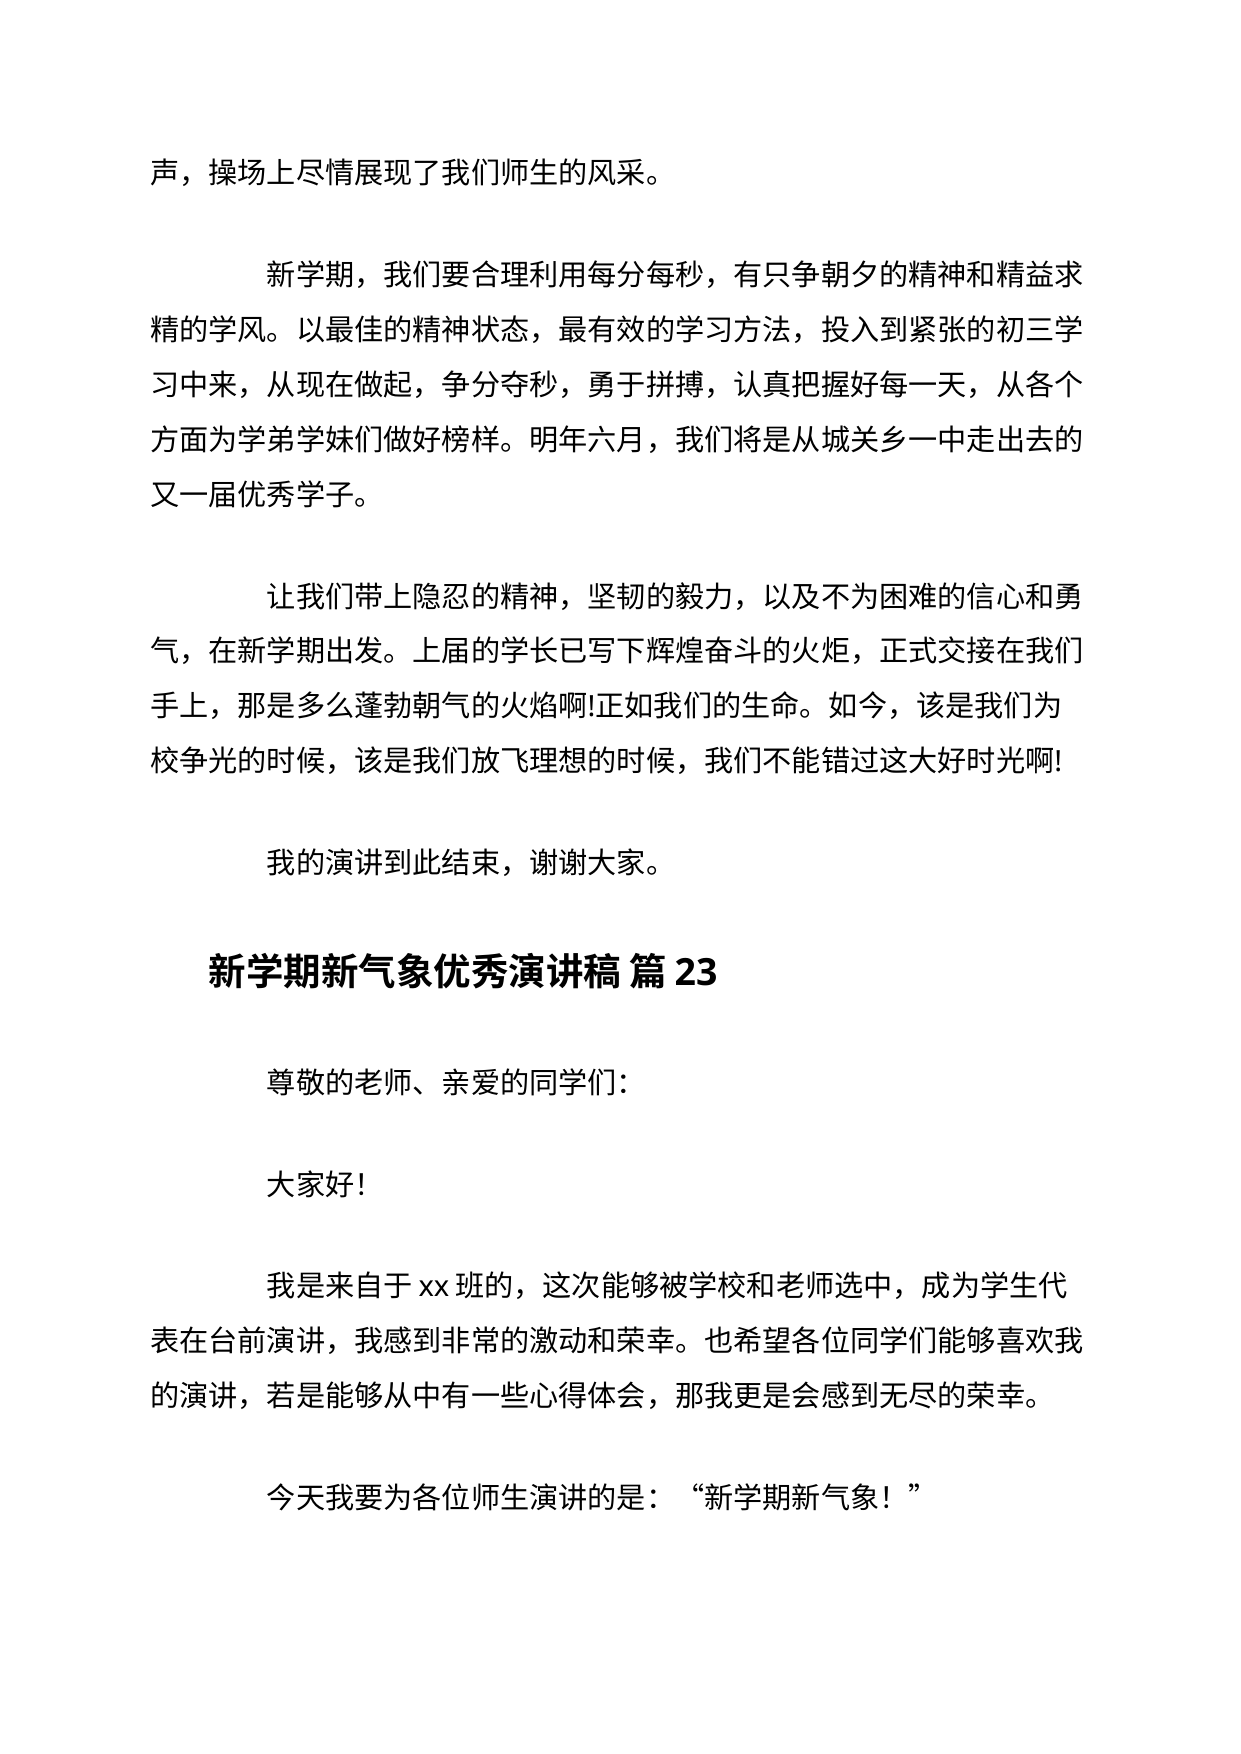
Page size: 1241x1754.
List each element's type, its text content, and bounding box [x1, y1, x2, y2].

text 大家好！ [150, 1161, 1090, 1203]
text 让我们带上隐忍的精神，坚韧的毅力，以及不为困难的信心和勇气，在新学期出发。上届的学长已写下辉煌奋斗的火炬，正式交接在我们手上，那是多么蓬勃朝气的火焰啊!正如我们的生命。如今，该是我们为校争光的时候，该是我们放飞理想的时候，我们不能错过这大好时光啊! [150, 573, 1090, 780]
text 今天我要为各位师生演讲的是：“新学期新气象！” [150, 1474, 1090, 1517]
text 我是来自于xx班的，这次能够被学校和老师选中，成为学生代表在台前演讲，我感到非常的激动和荣幸。也希望各位同学们能够喜欢我的演讲，若是能够从中有一些心得体会，那我更是会感到无尽的荣幸。 [150, 1263, 1090, 1415]
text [150, 150, 1090, 192]
text 我的演讲到此结束，谢谢大家。 [150, 840, 1090, 882]
text 新学期新气象优秀演讲稿 篇23 [150, 942, 1090, 996]
text 新学期，我们要合理利用每分每秒，有只争朝夕的精神和精益求精的学风。以最佳的精神状态，最有效的学习方法，投入到紧张的初三学习中来，从现在做起，争分夺秒，勇于拼搏，认真把握好每一天，从各个方面为学弟学妹们做好榜样。明年六月，我们将是从城关乡一中走出去的又一届优秀学子。 [150, 252, 1090, 514]
text 尊敬的老师、亲爱的同学们： [150, 1059, 1090, 1102]
